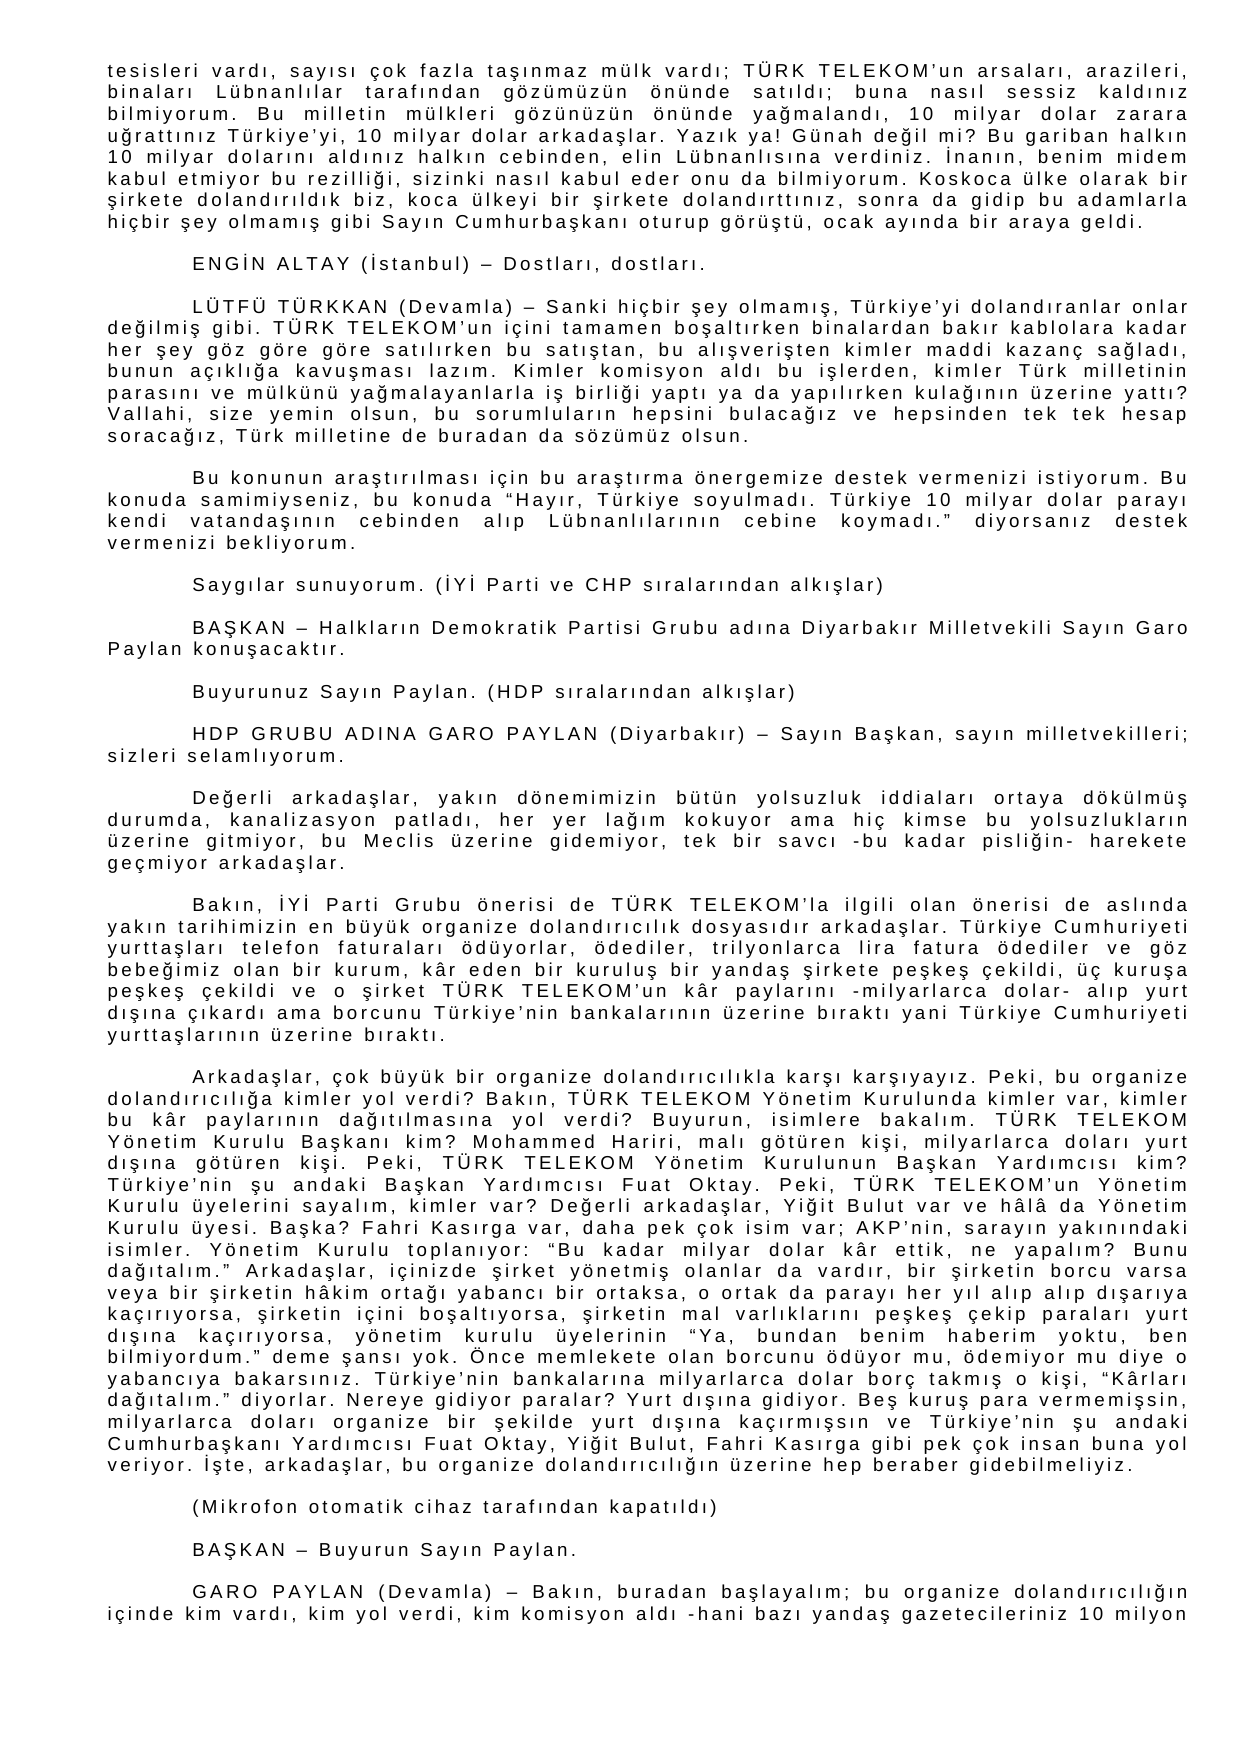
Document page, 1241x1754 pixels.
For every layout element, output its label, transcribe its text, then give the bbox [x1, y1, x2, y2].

text HDP GRUBU ADINA GARO PAYLAN (Diyarbakır) – Sayın Başkan, sayın milletvekilleri; sizleri selamlıyorum. [107, 723, 1189, 766]
text Bu konunun araştırılması için bu araştırma önergemize destek vermenizi istiyorum. Bu konuda samimiyseniz, bu konuda “Hayır, Türkiye soyulmadı. Türkiye 10 milyar dolar parayı kendi vatandaşının cebinden alıp Lübnanlılarının cebine koymadı.” diyorsanız destek vermenizi bekliyorum. [107, 467, 1189, 553]
text Saygılar sunuyorum. (İYİ Parti ve CHP sıralarından alkışlar) [107, 574, 1189, 596]
text Değerli arkadaşlar, yakın dönemimizin bütün yolsuzluk iddiaları ortaya dökülmüş durumda, kanalizasyon patladı, her yer lağım kokuyor ama hiç kimse bu yolsuzlukların üzerine gitmiyor, bu Meclis üzerine gidemiyor, tek bir savcı -bu kadar pisliğin- harekete geçmiyor arkadaşlar. [107, 787, 1189, 873]
text Arkadaşlar, çok büyük bir organize dolandırıcılıkla karşı karşıyayız. Peki, bu organize dolandırıcılığa kimler yol verdi? Bakın, TÜRK TELEKOM Yönetim Kurulunda kimler var, kimler bu kâr paylarının dağıtılmasına yol verdi? Buyurun, isimlere bakalım. TÜRK TELEKOM Yönetim Kurulu Başkanı kim? Mohammed Hariri, malı götüren kişi, milyarlarca doları yurt dışına götüren kişi. Peki, TÜRK TELEKOM Yönetim Kurulunun Başkan Yardımcısı kim? Türkiye’nin şu andaki Başkan Yardımcısı Fuat Oktay. Peki, TÜRK TELEKOM’un Yönetim Kurulu üyelerini sayalım, kimler var? Değerli arkadaşlar, Yiğit Bulut var ve hâlâ da Yönetim Kurulu üyesi. Başka? Fahri Kasırga var, daha pek çok isim var; AKP’nin, sarayın yakınındaki isimler. Yönetim Kurulu toplanıyor: “Bu kadar milyar dolar kâr ettik, ne yapalım? Bunu dağıtalım.” Arkadaşlar, içinizde şirket yönetmiş olanlar da vardır, bir şirketin borcu varsa veya bir şirketin hâkim ortağı yabancı bir ortaksa, o ortak da parayı her yıl alıp alıp dışarıya kaçırıyorsa, şirketin içini boşaltıyorsa, şirketin mal varlıklarını peşkeş çekip paraları yurt dışına kaçırıyorsa, yönetim kurulu üyelerinin “Ya, bundan benim haberim yoktu, ben bilmiyordum.” deme şansı yok. Önce memlekete olan borcunu ödüyor mu, ödemiyor mu diye o yabancıya bakarsınız. Türkiye’nin bankalarına milyarlarca dolar borç takmış o kişi, “Kârları dağıtalım.” diyorlar. Nereye gidiyor paralar? Yurt dışına gidiyor. Beş kuruş para vermemişsin, milyarlarca doları organize bir şekilde yurt dışına kaçırmışsın ve Türkiye’nin şu andaki Cumhurbaşkanı Yardımcısı Fuat Oktay, Yiğit Bulut, Fahri Kasırga gibi pek çok insan buna yol veriyor. İşte, arkadaşlar, bu organize dolandırıcılığın üzerine hep beraber gidebilmeliyiz. [107, 1066, 1189, 1476]
text (Mikrofon otomatik cihaz tarafından kapatıldı) [107, 1496, 1189, 1518]
text ENGİN ALTAY (İstanbul) – Dostları, dostları. [107, 253, 1189, 274]
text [107, 1581, 1189, 1624]
text BAŞKAN – Halkların Demokratik Partisi Grubu adına Diyarbakır Milletvekili Sayın Garo Paylan konuşacaktır. [107, 617, 1189, 660]
text LÜTFÜ TÜRKKAN (Devamla) – Sanki hiçbir şey olmamış, Türkiye’yi dolandıranlar onlar değilmiş gibi. TÜRK TELEKOM’un içini tamamen boşaltırken binalardan bakır kablolara kadar her şey göz göre göre satılırken bu satıştan, bu alışverişten kimler maddi kazanç sağladı, bunun açıklığa kavuşması lazım. Kimler komisyon aldı bu işlerden, kimler Türk milletinin parasını ve mülkünü yağmalayanlarla iş birliği yaptı ya da yapılırken kulağının üzerine yattı? Vallahi, size yemin olsun, bu sorumluların hepsini bulacağız ve hepsinden tek tek hesap soracağız, Türk milletine de buradan da sözümüz olsun. [107, 295, 1189, 446]
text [107, 60, 1189, 232]
text Bakın, İYİ Parti Grubu önerisi de TÜRK TELEKOM’la ilgili olan önerisi de aslında yakın tarihimizin en büyük organize dolandırıcılık dosyasıdır arkadaşlar. Türkiye Cumhuriyeti yurttaşları telefon faturaları ödüyorlar, ödediler, trilyonlarca lira fatura ödediler ve göz bebeğimiz olan bir kurum, kâr eden bir kuruluş bir yandaş şirkete peşkeş çekildi, üç kuruşa peşkeş çekildi ve o şirket TÜRK TELEKOM’un kâr paylarını -milyarlarca dolar- alıp yurt dışına çıkardı ama borcunu Türkiye’nin bankalarının üzerine bıraktı yani Türkiye Cumhuriyeti yurttaşlarının üzerine bıraktı. [107, 894, 1189, 1045]
text BAŞKAN – Buyurun Sayın Paylan. [107, 1539, 1189, 1560]
text Buyurunuz Sayın Paylan. (HDP sıralarından alkışlar) [107, 681, 1189, 702]
